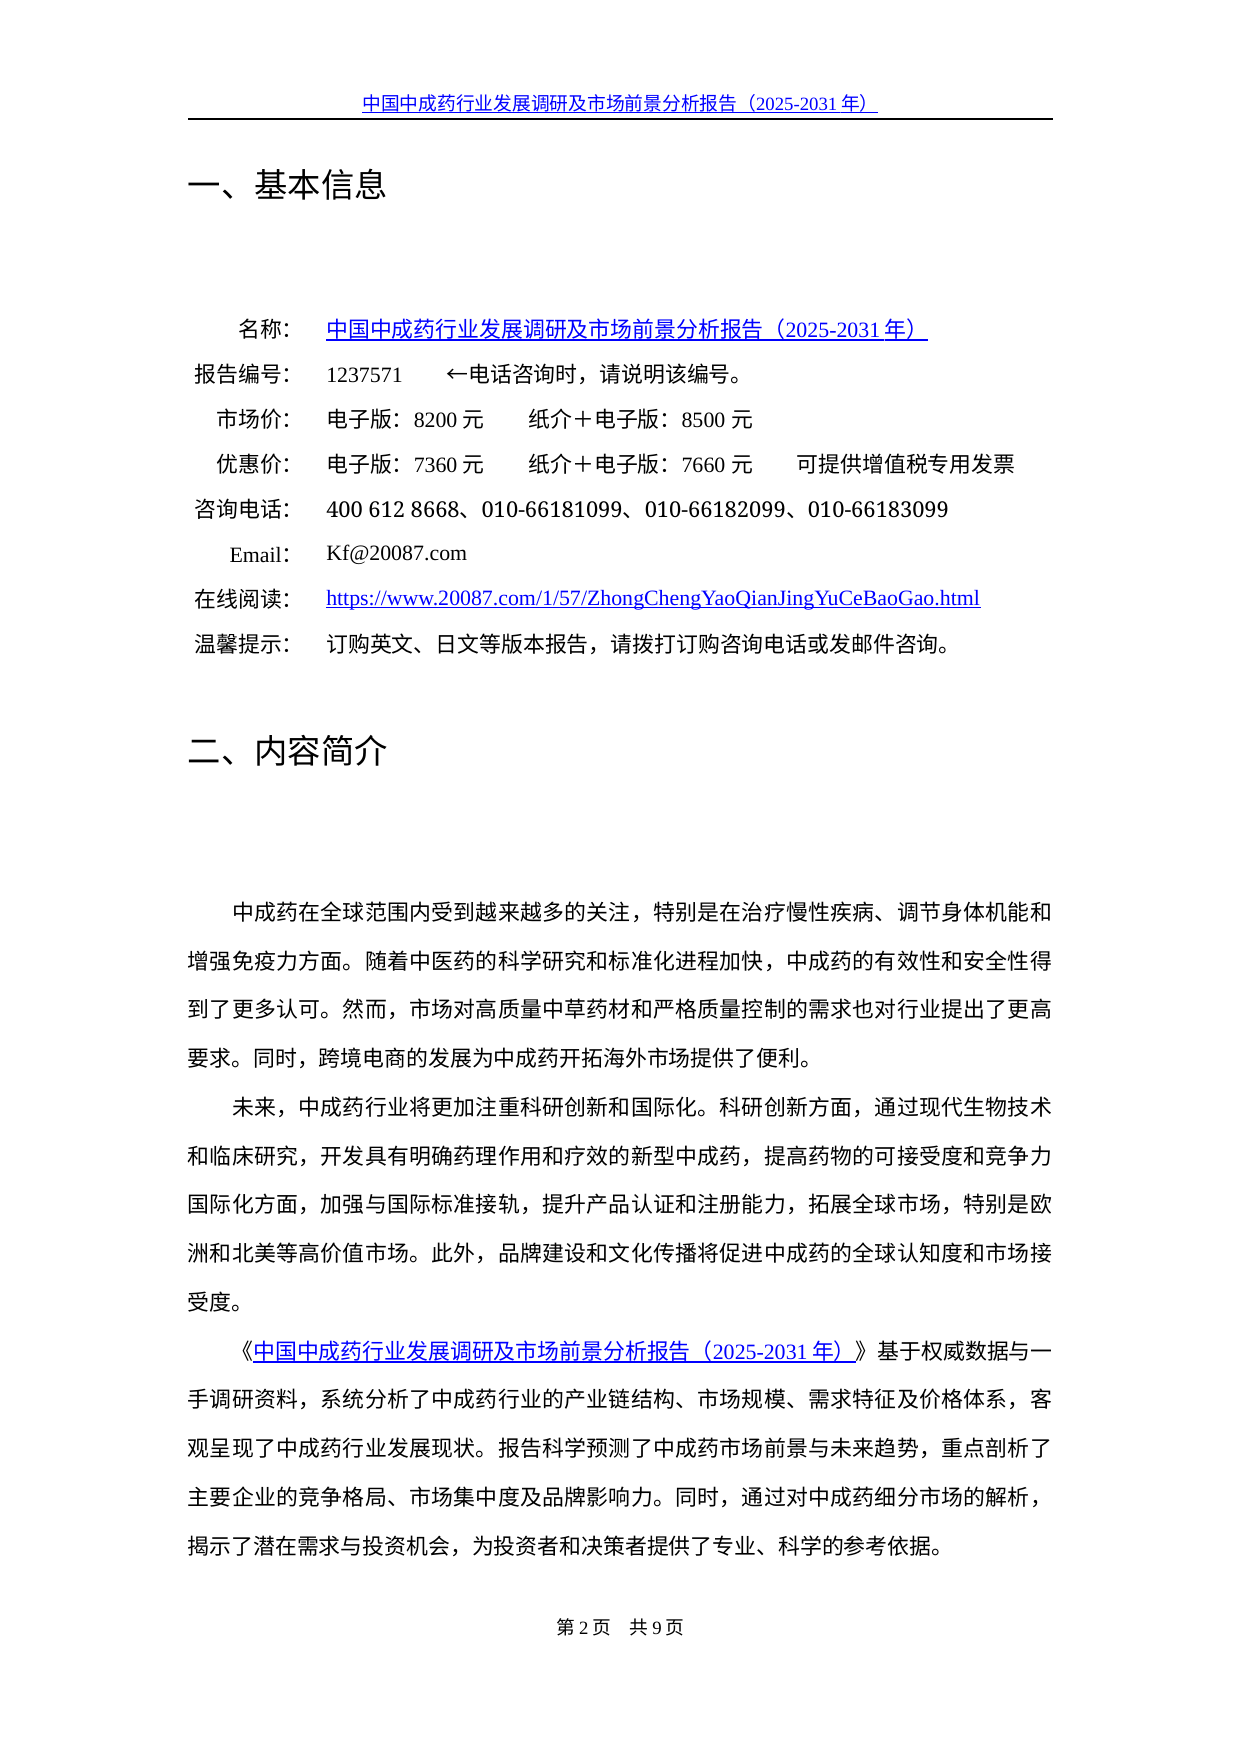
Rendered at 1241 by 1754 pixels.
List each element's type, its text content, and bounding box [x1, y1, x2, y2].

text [187, 894, 1053, 1561]
table_cell 电子版：8200 元 纸介＋电子版：8500 元 [315, 402, 1073, 447]
table_cell 温馨提示： [167, 627, 315, 672]
table_cell 市场价： [167, 402, 315, 447]
table_cell 1237571 ←电话咨询时，请说明该编号。 [315, 357, 1073, 402]
table_cell 报告编号： [167, 357, 315, 402]
table_cell Email： [167, 537, 315, 582]
table_cell 在线阅读： [167, 582, 315, 627]
table_cell 咨询电话： [167, 492, 315, 537]
table_cell 400 612 8668、010-66181099、010-66182099、010-66183099 [315, 492, 1073, 537]
table_header 名称： [167, 312, 315, 357]
table_cell 订购英文、日文等版本报告，请拨打订购咨询电话或发邮件咨询。 [315, 627, 1073, 672]
title 一、基本信息 [187, 150, 1053, 215]
table_cell 优惠价： [167, 447, 315, 492]
table_cell 电子版：7360 元 纸介＋电子版：7660 元 可提供增值税专用发票 [315, 447, 1073, 492]
title 二、内容简介 [187, 717, 1053, 782]
table_cell Kf@20087.com [315, 537, 1073, 582]
table_cell [315, 582, 1073, 627]
table_header 中国中成药行业发展调研及市场前景分析报告（2025-2031年） [315, 312, 1073, 357]
